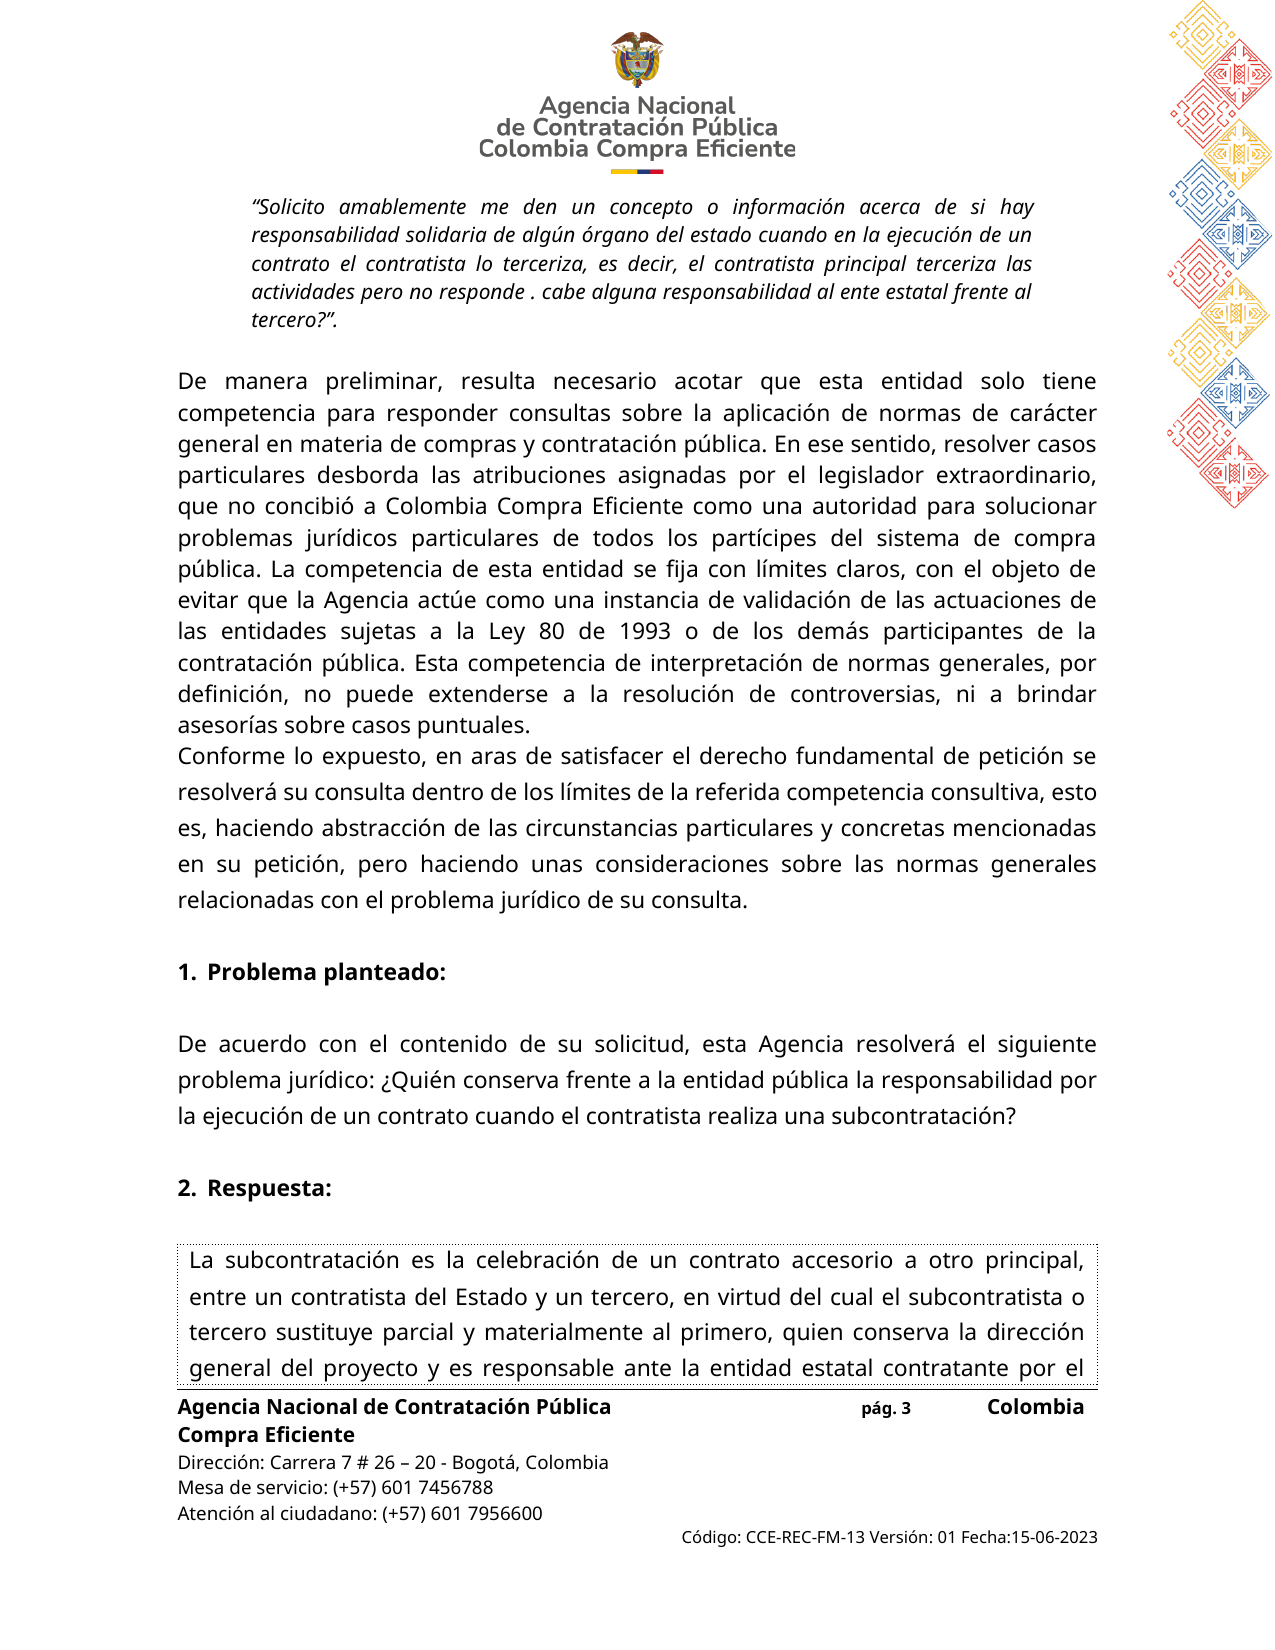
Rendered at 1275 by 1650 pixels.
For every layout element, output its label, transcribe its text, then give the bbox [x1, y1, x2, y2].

list Respuesta: [177, 1172, 1098, 1203]
text Conforme lo expuesto, en aras de satisfacer el derecho fundamental de petición se resolverá su consulta dentro de los límites de la referida competencia consultiva, esto es, haciendo abstracción de las circunstancias particulares y concretas mencionadas en su petición, pero haciendo unas consideraciones sobre las normas generales relacionadas con el problema jurídico de su consulta. [177, 740, 1098, 915]
picture [1165, 0, 1272, 506]
text “Solicito amablemente me den un concepto o información acerca de si hay responsabilidad solidaria de algún órgano del estado cuando en la ejecución de un contrato el contratista lo terceriza, es decir, el contratista principal terceriza las actividades pero no responde . cabe alguna responsabilidad al ente estatal frente al tercero?”. [251, 192, 1034, 334]
text De manera preliminar, resulta necesario acotar que esta entidad solo tiene competencia para responder consultas sobre la aplicación de normas de carácter general en materia de compras y contratación pública. En ese sentido, resolver casos particulares desborda las atribuciones asignadas por el legislador extraordinario, que no concibió a Colombia Compra Eficiente como una autoridad para solucionar problemas jurídicos particulares de todos los partícipes del sistema de compra pública. La competencia de esta entidad se fija con límites claros, con el objeto de evitar que la Agencia actúe como una instancia de validación de las actuaciones de las entidades sujetas a la Ley 80 de 1993 o de los demás participantes de la contratación pública. Esta competencia de interpretación de normas generales, por definición, no puede extenderse a la resolución de controversias, ni a brindar asesorías sobre casos puntuales. [177, 365, 1098, 740]
list Problema planteado: [177, 956, 1098, 987]
picture [479, 32, 796, 174]
text De acuerdo con el contenido de su solicitud, esta Agencia resolverá el siguiente problema jurídico: ¿Quién conserva frente a la entidad pública la responsabilidad por la ejecución de un contrato cuando el contratista realiza una subcontratación? [177, 1028, 1098, 1131]
